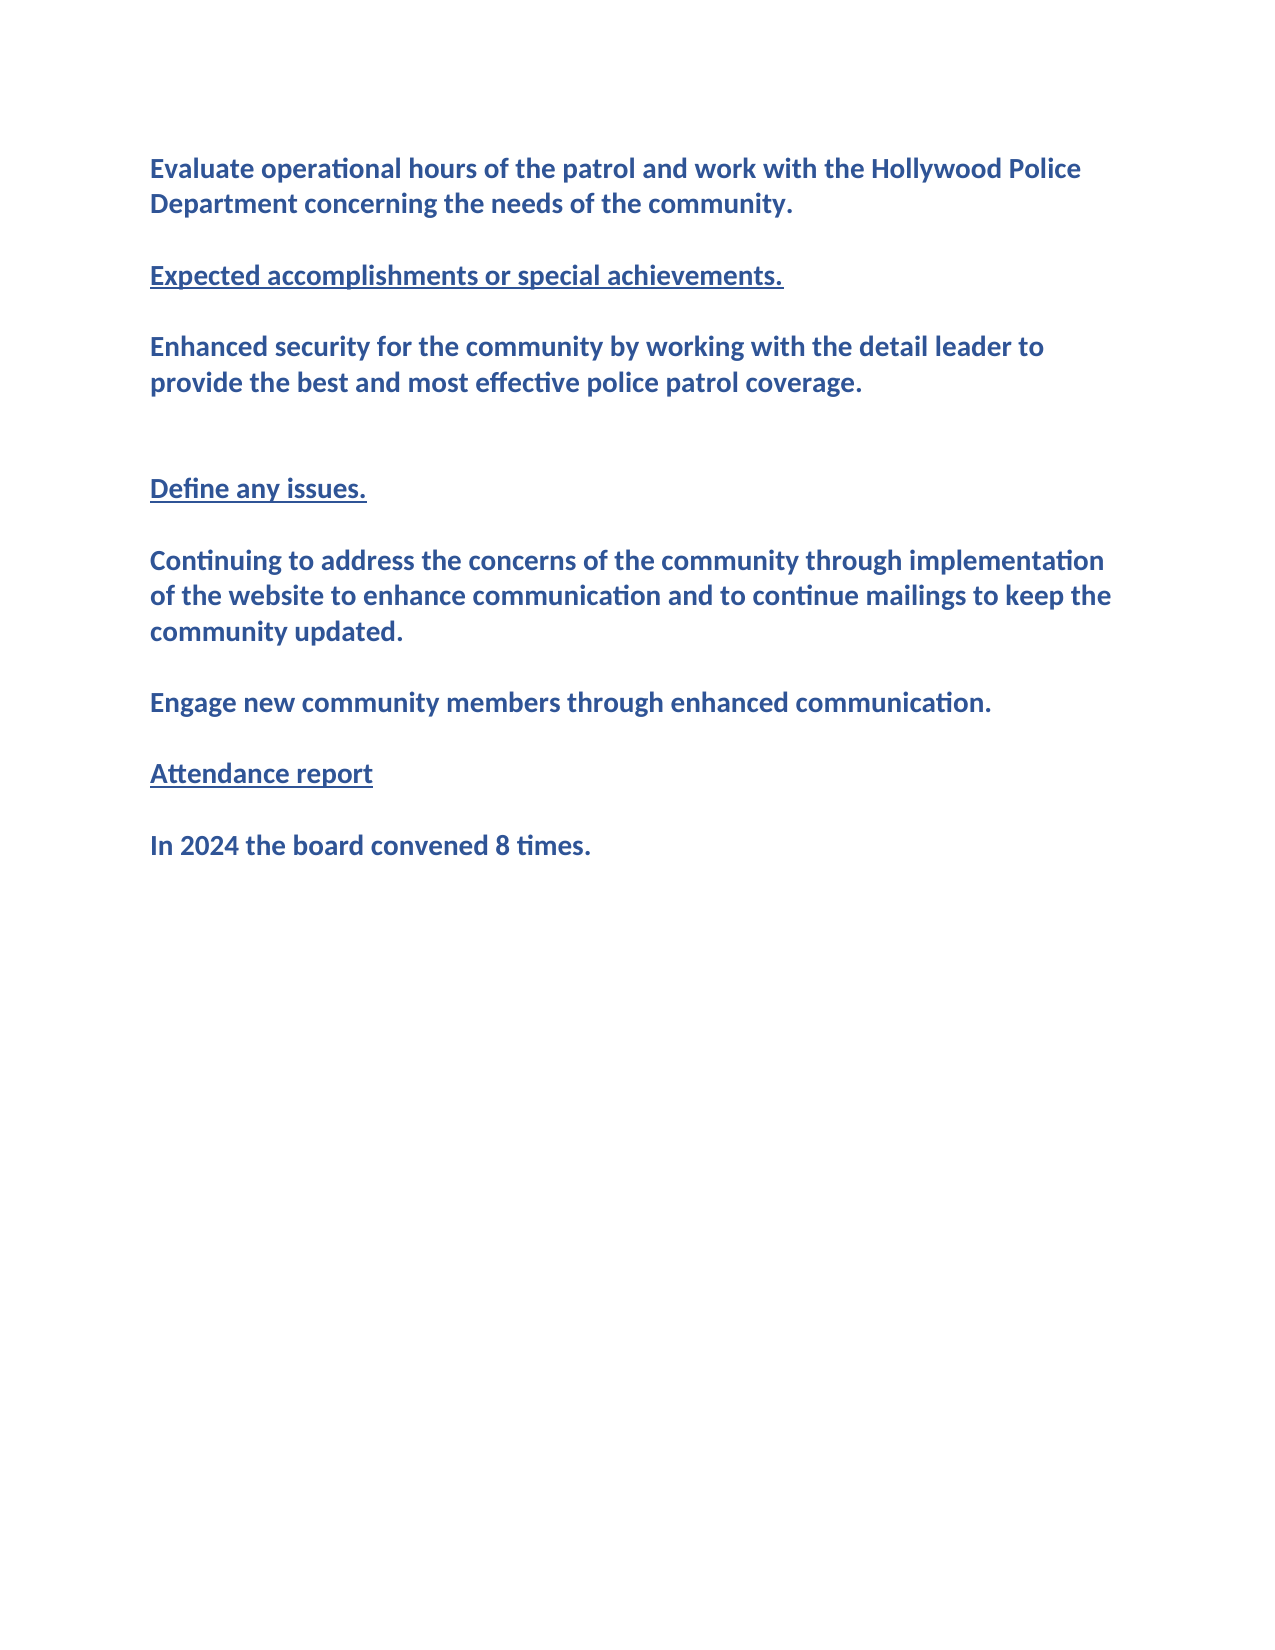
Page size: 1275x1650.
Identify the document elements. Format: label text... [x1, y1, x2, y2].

text Enhanced security for the community by working with the detail leader to provide the best and most effective police patrol coverage. [150, 328, 1125, 399]
text Attendance report [150, 756, 1125, 791]
text Engage new community members through enhanced communication. [150, 684, 1125, 720]
text Expected accomplishments or special achievements. [150, 257, 1125, 292]
text Define any issues. [150, 471, 1125, 506]
text In 2024 the board convened 8 times. [150, 827, 1125, 862]
text Evaluate operational hours of the patrol and work with the Hollywood Police Department concerning the needs of the community. [150, 150, 1125, 221]
text Continuing to address the concerns of the community through implementation of the website to enhance communication and to continue mailings to keep the community updated. [150, 542, 1125, 649]
